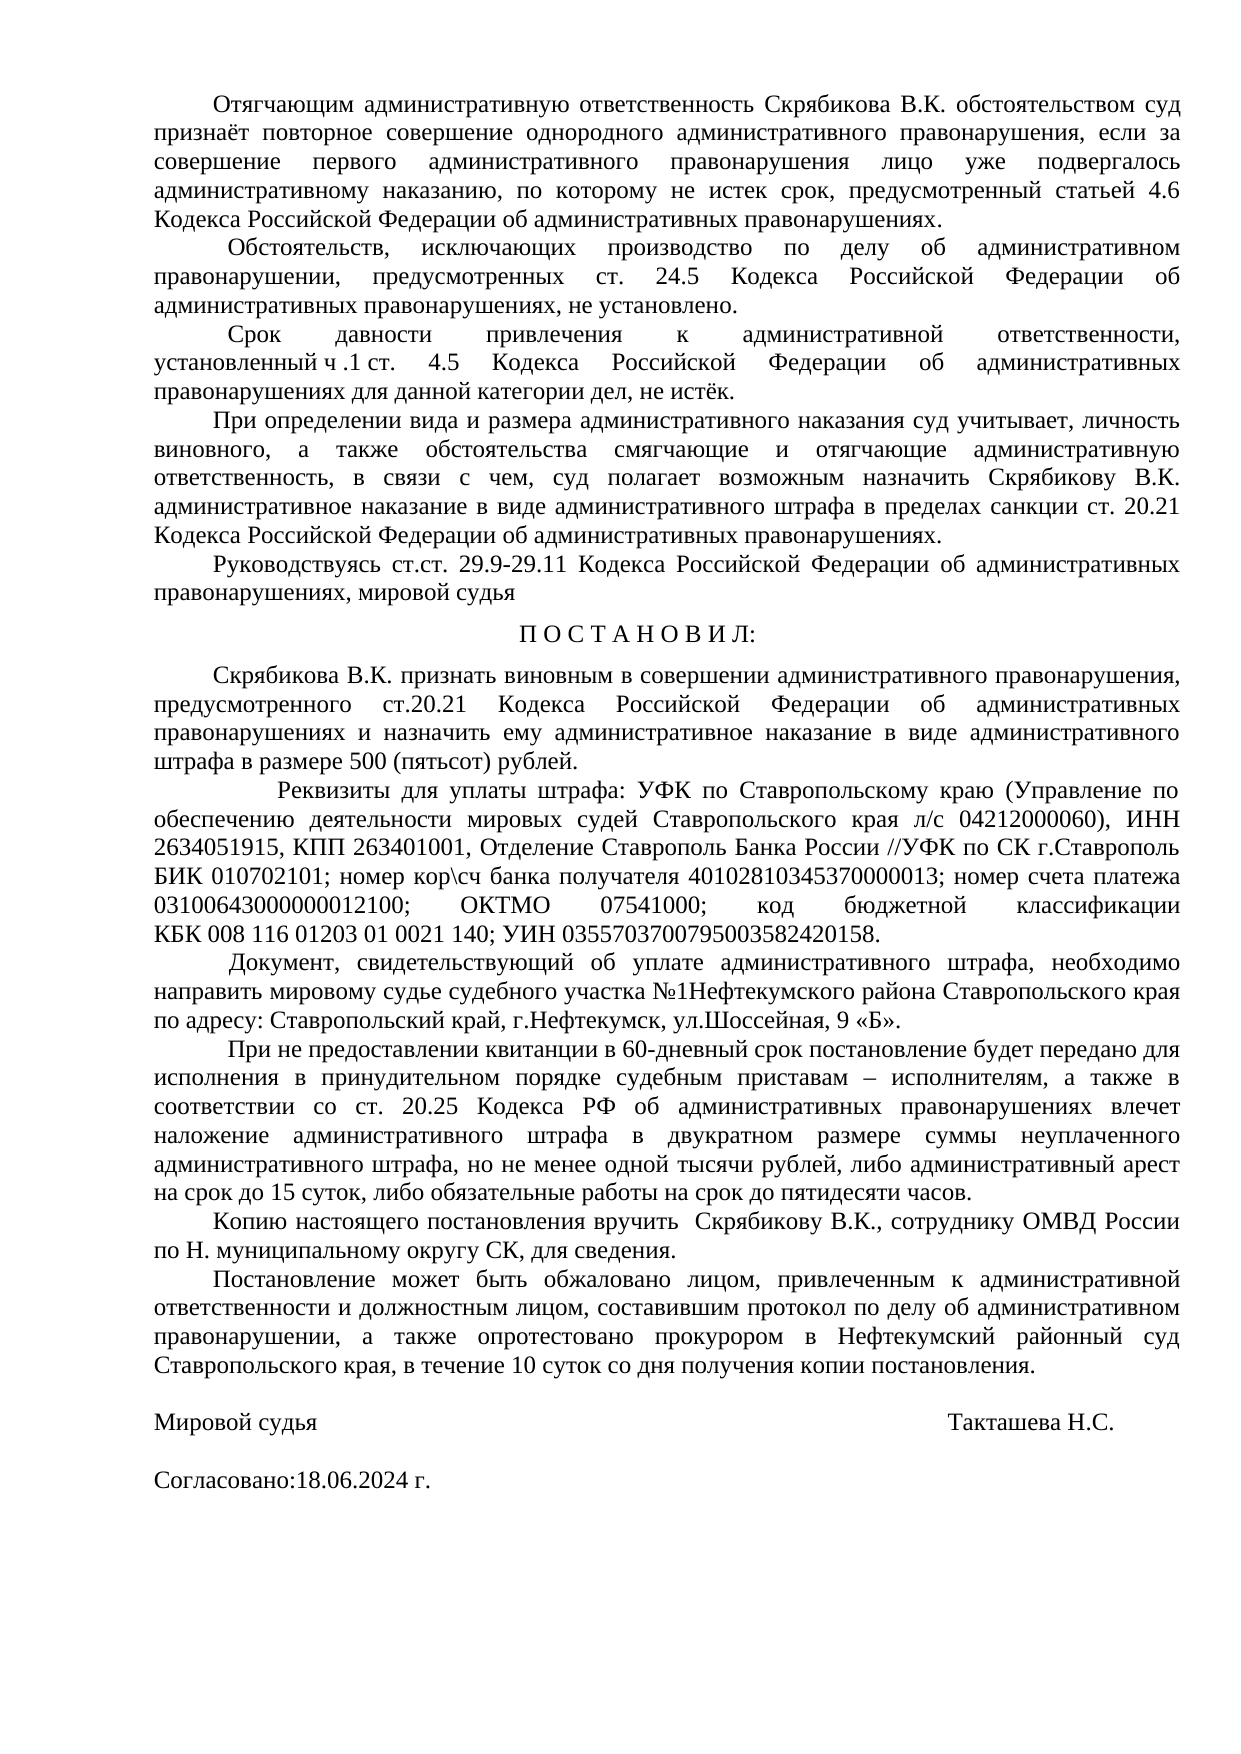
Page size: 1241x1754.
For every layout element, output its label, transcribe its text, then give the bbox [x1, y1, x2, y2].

text Руководствуясь ст.ст. 29.9-29.11 Кодекса Российской Федерации об административных правонарушениях, мировой судья [153, 549, 1181, 606]
text Срок давности привлечения к административной ответственности, установленный ч .1 ст. 4.5 Кодекса Российской Федерации об административных правонарушениях для данной категории дел, не истёк. [153, 319, 1181, 405]
text Постановление может быть обжаловано лицом, привлеченным к административной ответственности и должностным лицом, составившим протокол по делу об административном правонарушении, а также опротестовано прокурором в Нефтекумский районный суд Ставропольского края, в течение 10 суток со дня получения копии постановления. [153, 1264, 1181, 1379]
text Обстоятельств, исключающих производство по делу об административном правонарушении, предусмотренных ст. 24.5 Кодекса Российской Федерации об административных правонарушениях, не установлено. [153, 232, 1181, 319]
text При не предоставлении квитанции в 60-дневный срок постановление будет передано для исполнения в принудительном порядке судебным приставам – исполнителям, а также в соответствии со ст. 20.25 Кодекса РФ об административных правонарушениях влечет наложение административного штрафа в двукратном размере суммы неуплаченного административного штрафа, но не менее одной тысячи рублей, либо административный арест на срок до 15 суток, либо обязательные работы на срок до пятидесяти часов. [153, 1034, 1181, 1206]
text Мировой судья Такташева Н.С. [153, 1407, 1181, 1436]
text Реквизиты для уплаты штрафа: УФК по Ставропольскому краю (Управление по обеспечению деятельности мировых судей Ставропольского края л/с 04212000060), ИНН 2634051915, КПП 263401001, Отделение Ставрополь Банка России //УФК по СК г.Ставрополь БИК 010702101; номер кор\сч банка получателя 40102810345370000013; номер счета платежа 03100643000000012100; ОКТМО 07541000; код бюджетной классификации КБК 008 116 01203 01 0021 140; УИН 0355703700795003582420158. [153, 775, 1181, 947]
text П О С Т А Н О В И Л: [153, 619, 1181, 647]
text При определении вида и размера административного наказания суд учитывает, личность виновного, а также обстоятельства смягчающие и отягчающие административную ответственность, в связи с чем, суд полагает возможным назначить Скрябикову В.К. административное наказание в виде административного штрафа в пределах санкции ст. 20.21 Кодекса Российской Федерации об административных правонарушениях. [153, 405, 1181, 549]
text Скрябикова В.К. признать виновным в совершении административного правонарушения, предусмотренного ст.20.21 Кодекса Российской Федерации об административных правонарушениях и назначить ему административное наказание в виде административного штрафа в размере 500 (пятьсот) рублей. [153, 660, 1181, 775]
text Отягчающим административную ответственность Скрябикова В.К. обстоятельством суд признаёт повторное совершение однородного административного правонарушения, если за совершение первого административного правонарушения лицо уже подвергалось административному наказанию, по которому не истек срок, предусмотренный статьей 4.6 Кодекса Российской Федерации об административных правонарушениях. [153, 89, 1181, 232]
text Согласовано:18.06.2024 г. [153, 1465, 1181, 1494]
text Копию настоящего постановления вручить Скрябикову В.К., сотруднику ОМВД России по Н. муниципальному округу СК, для сведения. [153, 1206, 1181, 1264]
text Документ, свидетельствующий об уплате административного штрафа, необходимо направить мировому судье судебного участка №1Нефтекумского района Ставропольского края по адресу: Ставропольский край, г.Нефтекумск, ул.Шоссейная, 9 «Б». [153, 947, 1181, 1034]
